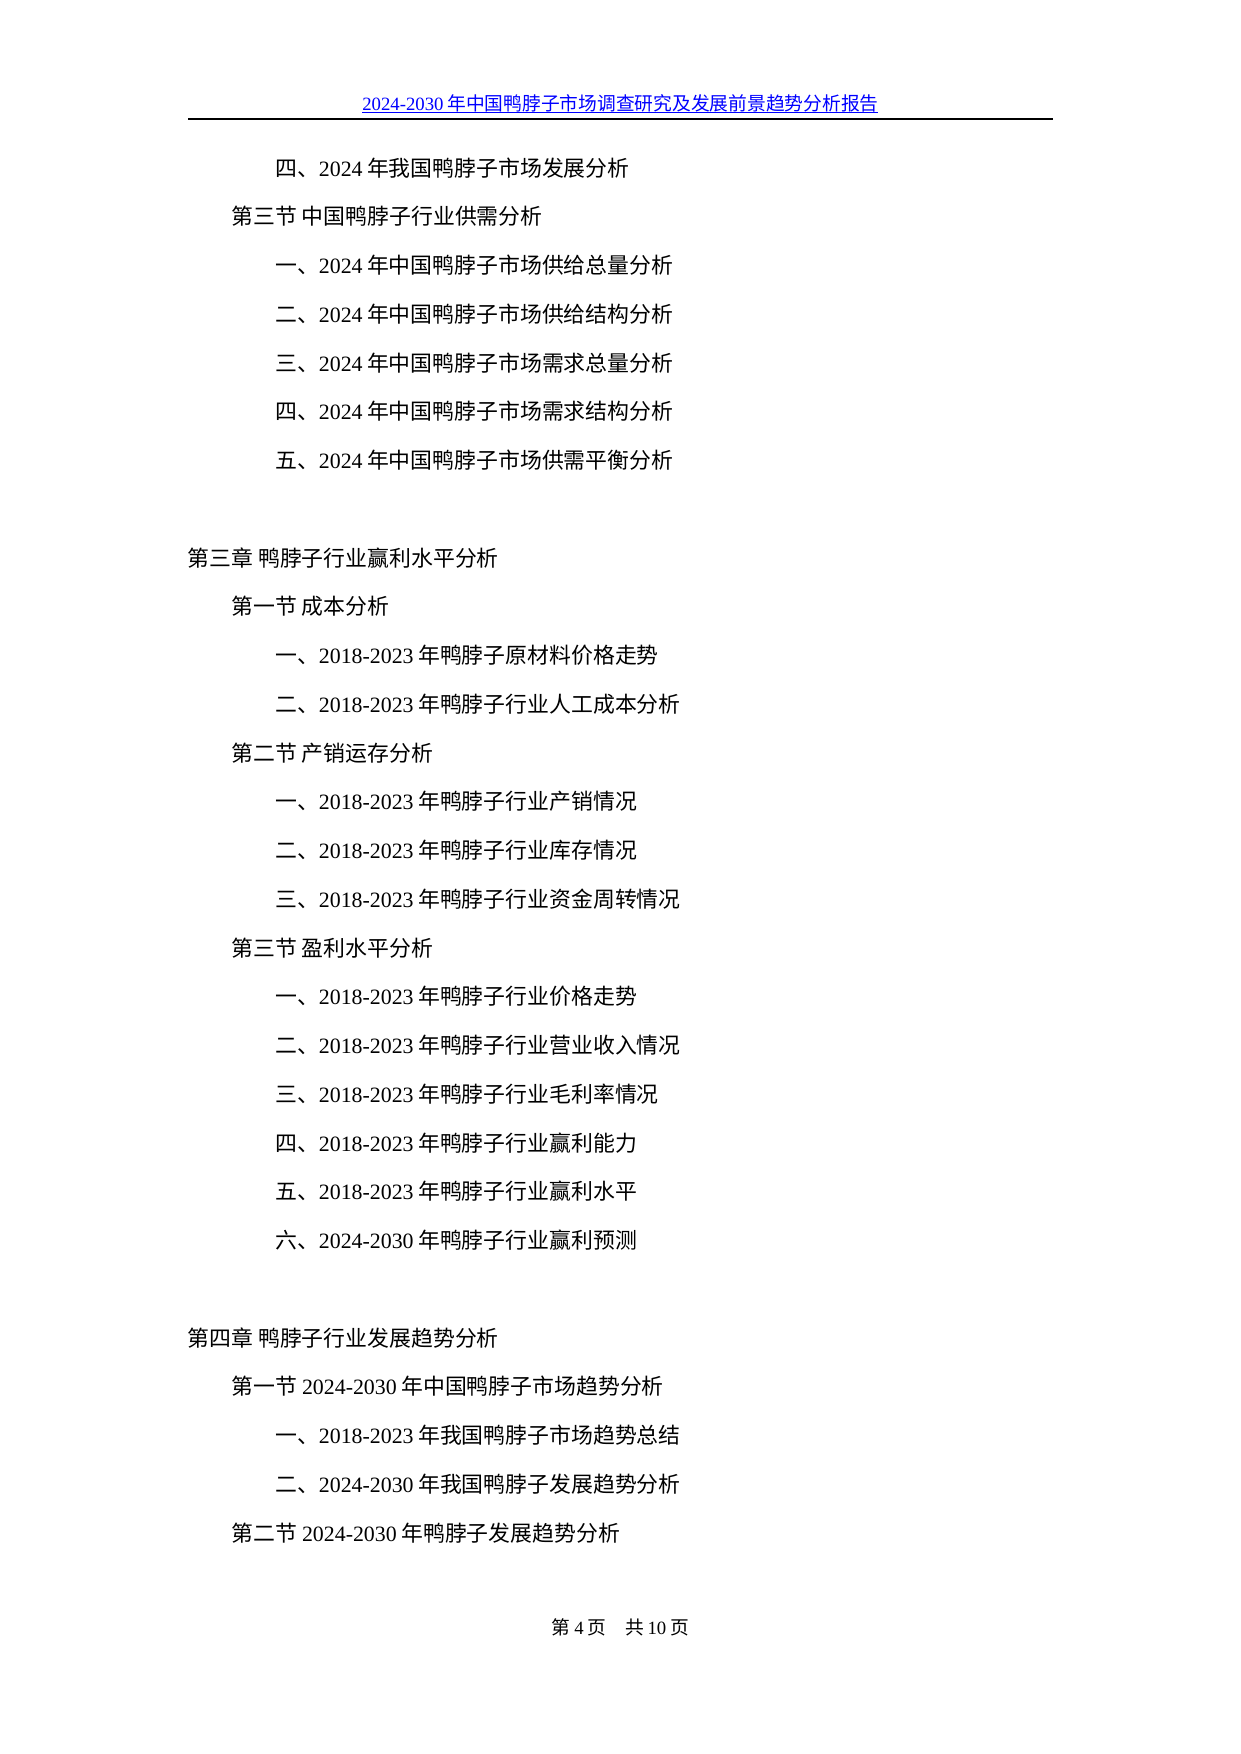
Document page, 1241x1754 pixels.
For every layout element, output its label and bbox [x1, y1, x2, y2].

text [187, 150, 1053, 1548]
